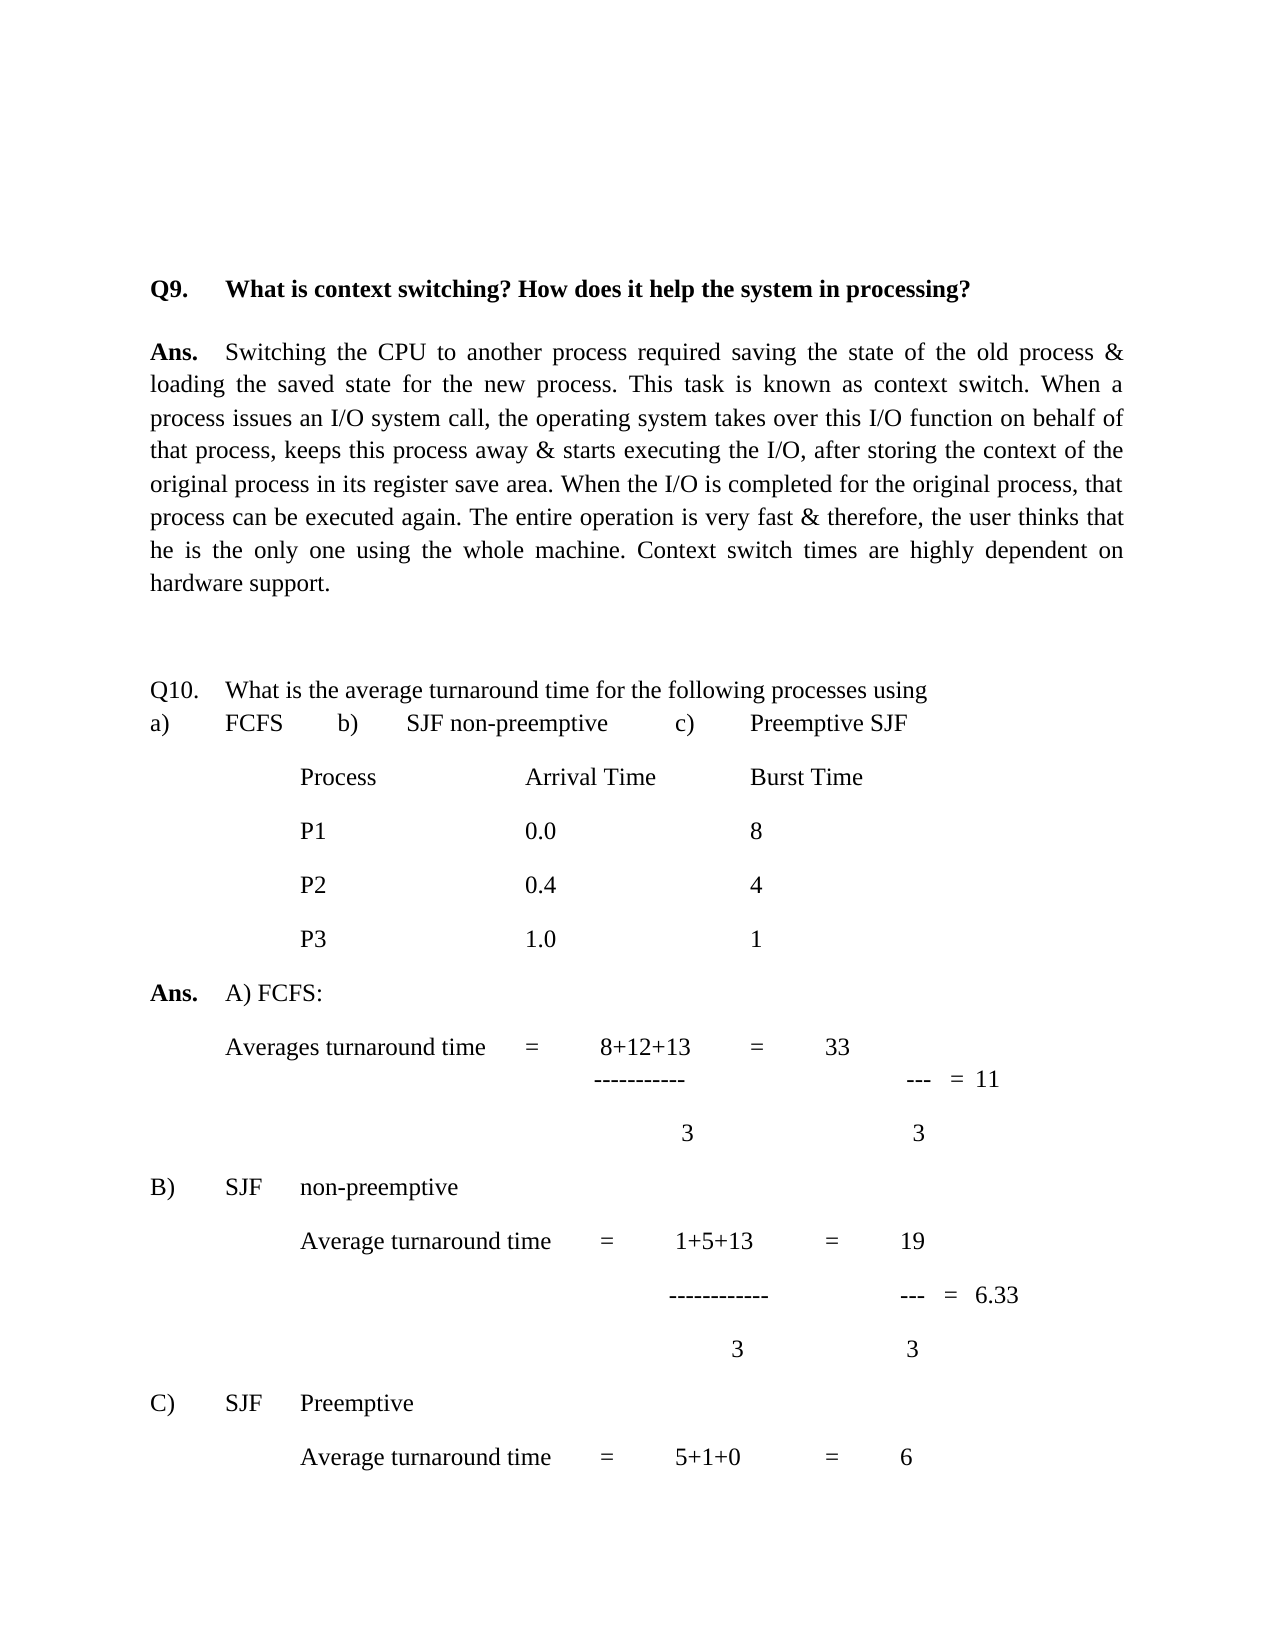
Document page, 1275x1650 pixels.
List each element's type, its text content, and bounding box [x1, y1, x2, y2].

subtitle Q10. What is the average turnaround time for the following processes using [150, 675, 1125, 704]
text 3 3 [150, 1118, 1125, 1147]
text ------------ --- = 6.33 [150, 1280, 1125, 1309]
text 3 3 [150, 1334, 1125, 1363]
text Ans. A) FCFS: [150, 978, 1125, 1006]
text P2 0.4 4 [150, 870, 1125, 899]
text C) SJF Preemptive [150, 1388, 1125, 1416]
text P3 1.0 1 [150, 924, 1125, 953]
subtitle Q9. What is context switching? How does it help the system in processing? [150, 274, 1125, 303]
text Averages turnaround time = 8+12+13 = 33 [150, 1032, 1125, 1060]
text B) SJF non-preemptive [150, 1172, 1125, 1201]
text Average turnaround time = 1+5+13 = 19 [150, 1226, 1125, 1255]
text P1 0.0 8 [150, 816, 1125, 845]
text a) FCFS b) SJF non-preemptive c) Preemptive SJF [150, 708, 1125, 737]
text Average turnaround time = 5+1+0 = 6 [150, 1442, 1125, 1470]
text Ans. Switching the CPU to another process required saving the state of the old process & loading the saved state for the new process. This task is known as context switch. When a process issues an I/O system call, the operating system takes over this I/O function on behalf of that process, keeps this process away & starts executing the I/O, after storing the context of the original process in its register save area. When the I/O is completed for the original process, that process can be executed again. The entire operation is very fast & therefore, the user thinks that he is the only one using the whole machine. Context switch times are highly dependent on hardware support. [150, 337, 1125, 596]
text Process Arrival Time Burst Time [150, 762, 1125, 791]
text ----------- --- = 11 [150, 1064, 1125, 1093]
